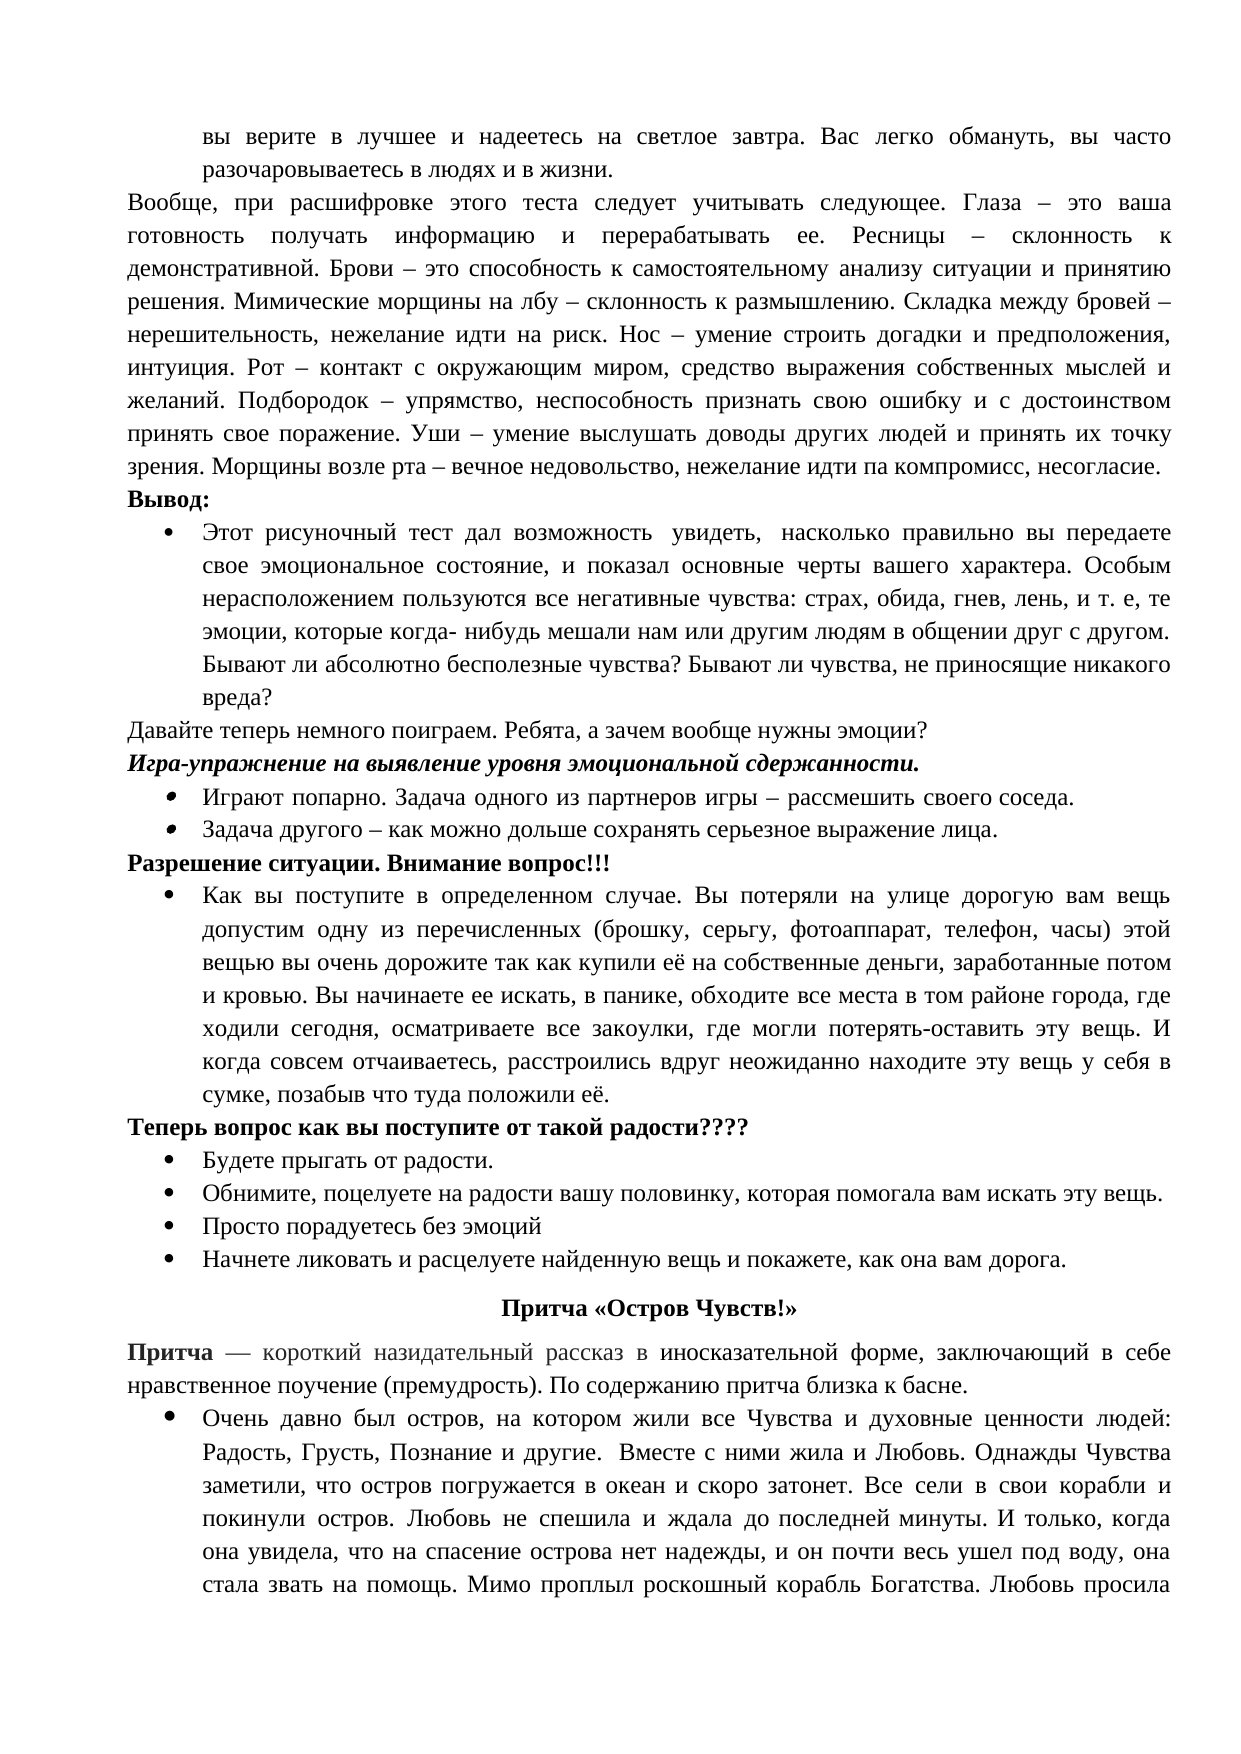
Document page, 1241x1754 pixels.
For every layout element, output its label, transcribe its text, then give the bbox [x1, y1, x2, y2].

text Вывод: [127, 484, 1171, 513]
text Притча — короткий назидательный рассказ в иносказательной форме, заключающий в себе нравственное поучение (премудрость). По содержанию притча близка к басне. [127, 1337, 1171, 1399]
text Давайте теперь немного поиграем. Ребята, а зачем вообще нужны эмоции? [127, 716, 1171, 744]
list Обнимите, поцелуете на радости вашу половинку, которая помогала вам искать эту вещь. [164, 1178, 1171, 1207]
text Игра-упражнение на выявление уровня эмоциональной сдержанности. [127, 748, 1171, 777]
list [164, 1403, 1171, 1598]
list Играют попарно. Задача одного из партнеров игры – рассмешить своего соседа. [164, 782, 1171, 810]
text Разрешение ситуации. Внимание вопрос!!! [127, 848, 1171, 876]
list Этот рисуночный тест дал возможность увидеть, насколько правильно вы передаете свое эмоциональное состояние, и показал основные черты вашего характера. Особым нерасположением пользуются все негативные чувства: страх, обида, гнев, лень, и т. е, те эмоции, которые когда- нибудь мешали нам или другим людям в общении друг с другом. Бывают ли абсолютно бесполезные чувства? Бывают ли чувства, не приносящие никакого вреда? [164, 517, 1171, 711]
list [164, 121, 1171, 183]
text Теперь вопрос как вы поступите от такой радости???? [127, 1112, 1171, 1141]
list Как вы поступите в определенном случае. Вы потеряли на улице дорогую вам вещь допустим одну из перечисленных (брошку, серьгу, фотоаппарат, телефон, часы) этой вещью вы очень дорожите так как купили её на собственные деньги, заработанные потом и кровью. Вы начинаете ее искать, в панике, обходите все места в том районе города, где ходили сегодня, осматриваете все закоулки, где могли потерять-оставить эту вещь. И когда совсем отчаиваетесь, расстроились вдруг неожиданно находите эту вещь у себя в сумке, позабыв что туда положили её. [164, 881, 1171, 1107]
text Вообще, при расшифровке этого теста следует учитывать следующее. Глаза – это ваша готовность получать информацию и перерабатывать ее. Ресницы – склонность к демонстративной. Брови – это способность к самостоятельному анализу ситуации и принятию решения. Мимические морщины на лбу – склонность к размышлению. Складка между бровей – нерешительность, нежелание идти на риск. Нос – умение строить догадки и предположения, интуиция. Рот – контакт с окружающим миром, средство выражения собственных мыслей и желаний. Подбородок – упрямство, неспособность признать свою ошибку и с достоинством принять свое поражение. Уши – умение выслушать доводы других людей и принять их точку зрения. Морщины возле рта – вечное недовольство, нежелание идти па компромисс, несогласие. [127, 187, 1171, 480]
list Просто порадуетесь без эмоций [164, 1211, 1171, 1239]
text Притча «Остров Чувств!» [127, 1293, 1171, 1322]
list Задача другого – как можно дольше сохранять серьезное выражение лица. [164, 814, 1171, 843]
list Начнете ликовать и расцелуете найденную вещь и покажете, как она вам дорога. [164, 1244, 1171, 1273]
list Будете прыгать от радости. [164, 1145, 1171, 1173]
